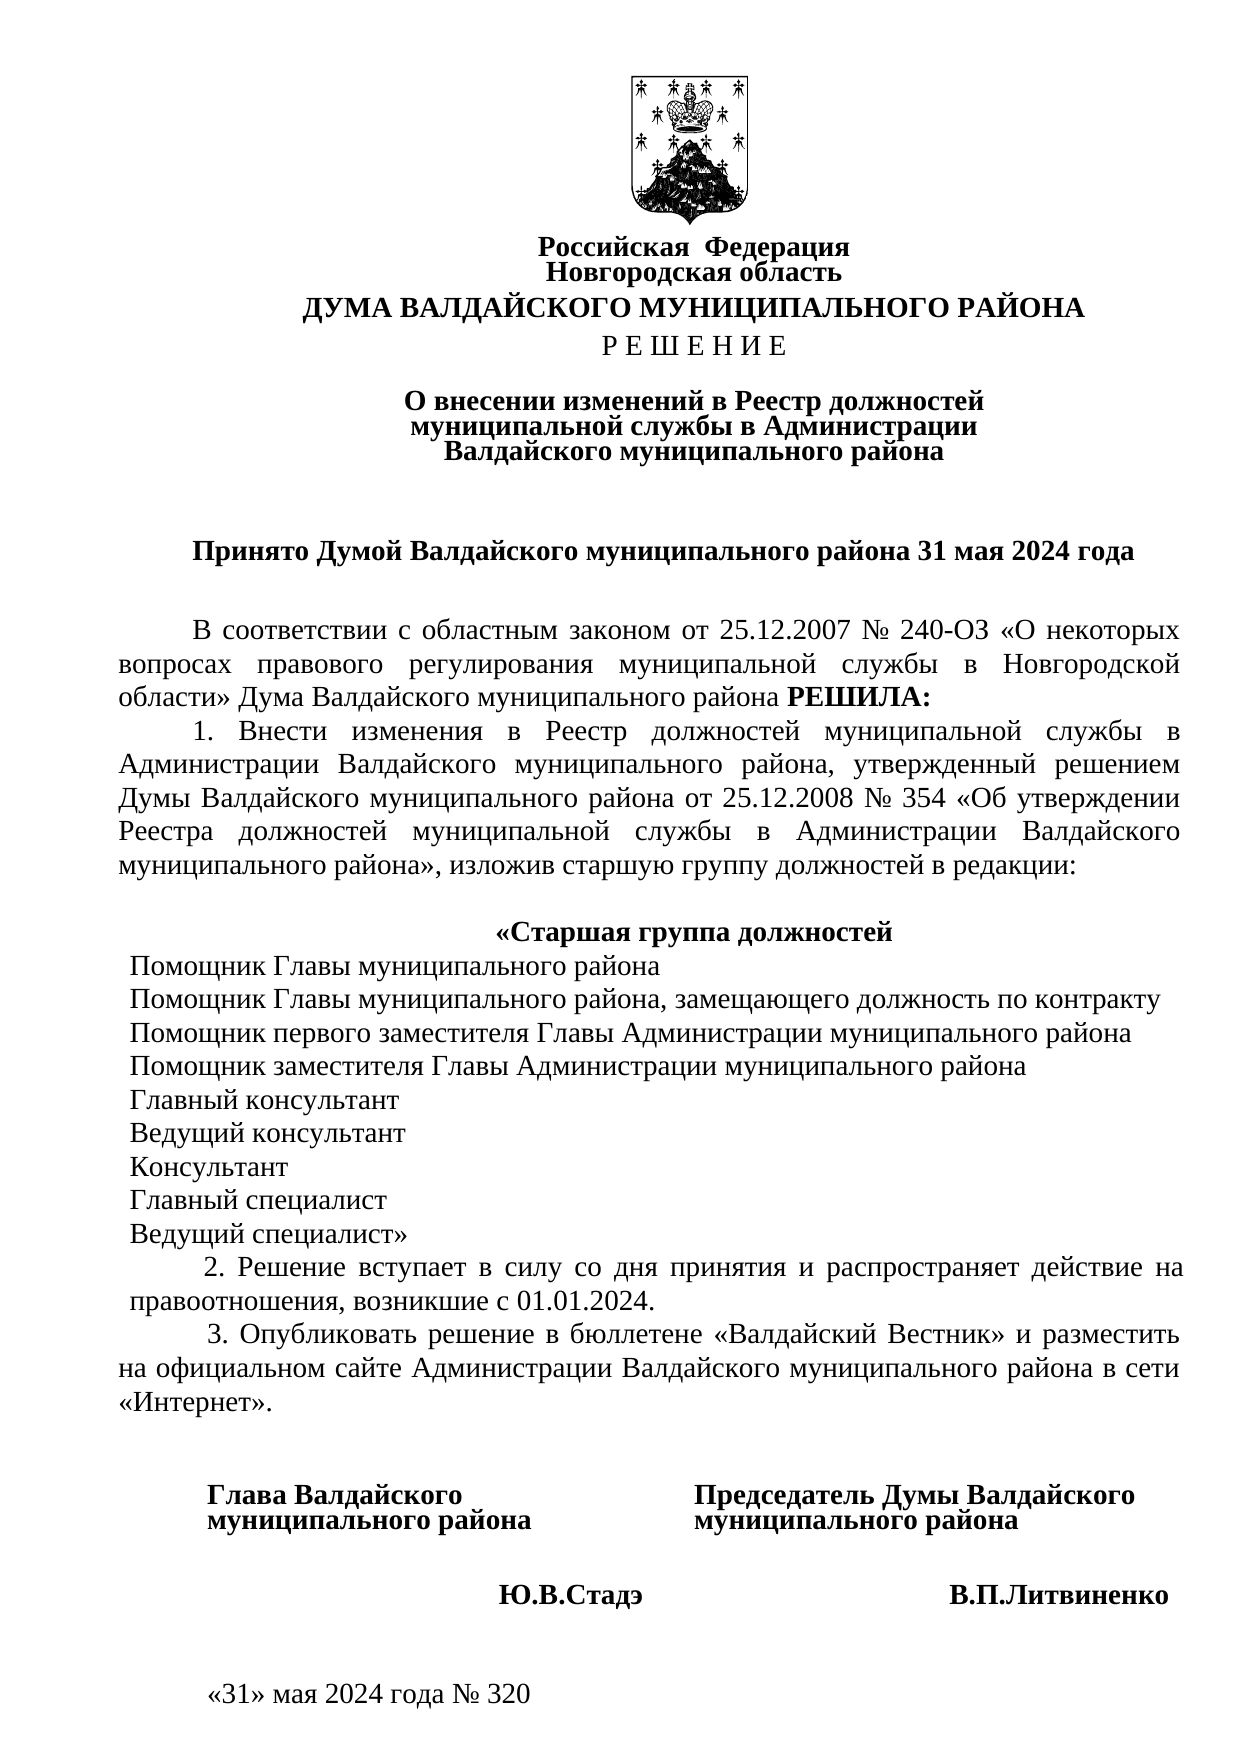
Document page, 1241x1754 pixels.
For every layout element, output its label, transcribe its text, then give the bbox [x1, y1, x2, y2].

subtitle Новгородская область [207, 261, 1181, 286]
text 1. Внести изменения в Реестр должностей муниципальной службы в Администрации Валдайского муниципального района, утвержденный решением Думы Валдайского муниципального района от 25.12.2008 № 354 «Об утверждении Реестра должностей муниципальной службы в Администрации Валдайского муниципального района», изложив старшую группу должностей в редакции: [118, 713, 1181, 881]
text Принято Думой Валдайского муниципального района 31 мая 2024 года [118, 533, 1181, 566]
text «Старшая группа должностей [207, 914, 1181, 948]
text ДУМА ВАЛДАЙСКОГО МУНИЦИПАЛЬНОГО РАЙОНА [207, 291, 1181, 324]
subtitle Р Е Ш Е Н И Е [207, 328, 1181, 362]
table_header Помощник Главы муниципального района [118, 948, 1196, 981]
text О внесении изменений в Реестр должностей [207, 391, 1181, 416]
table_cell Помощник первого заместителя Главы Администрации муниципального района [118, 1015, 1196, 1048]
table_cell Помощник заместителя Главы Администрации муниципального района Главный консультант Ведущий консультант Консультант Главный специалист [118, 1048, 1196, 1216]
text В соответствии с областным законом от 25.12.2007 № 240-ОЗ «О некоторых вопросах правового регулирования муниципальной службы в Новгородской области» Дума Валдайского муниципального района РЕШИЛА: [118, 612, 1181, 713]
table_cell Ведущий специалист» 2. Решение вступает в силу со дня принятия и распространяет действие на правоотношения, возникшие с 01.01.2024. [118, 1216, 1196, 1317]
table_cell Помощник Главы муниципального района, замещающего должность по контракту [118, 981, 1196, 1015]
text Российская Федерация [207, 236, 1181, 261]
table_header Глава Валдайского муниципального района Ю.В.Стадэ «31» мая 2024 года № 320 [207, 1484, 694, 1710]
text муниципальной службы в Администрации [207, 416, 1181, 441]
text 3. Опубликовать решение в бюллетене «Валдайский Вестник» и разместить на официальном сайте Администрации Валдайского муниципального района в сети «Интернет». [118, 1317, 1181, 1417]
text Валдайского муниципального района [207, 441, 1181, 466]
table_header Председатель Думы Валдайского муниципального района В.П.Литвиненко [694, 1484, 1181, 1710]
